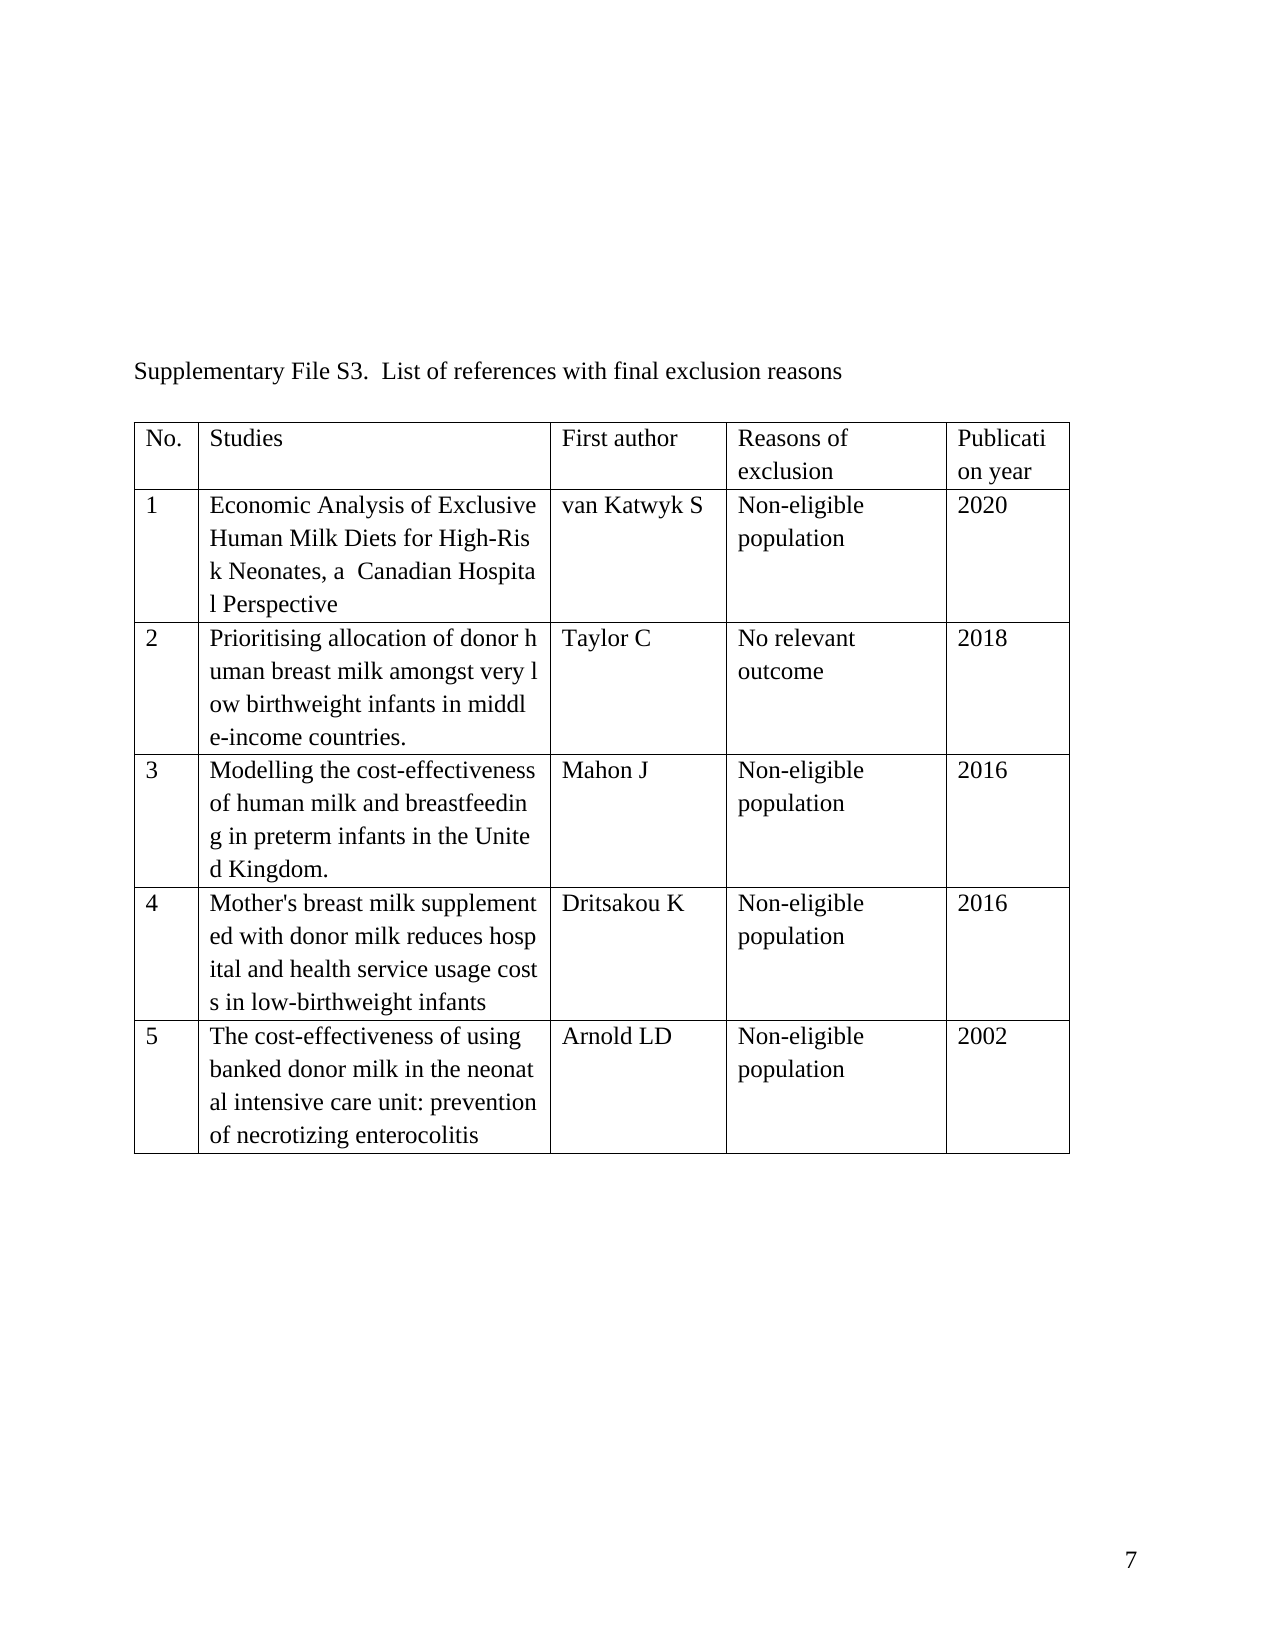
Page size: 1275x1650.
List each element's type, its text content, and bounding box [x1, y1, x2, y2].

table_cell Mother's breast milk supplemented with donor milk reduces hospital and health service usage costs in low-birthweight infants [199, 888, 550, 1020]
table_cell 2016 [947, 888, 1069, 1020]
table_cell No relevant outcome [727, 623, 946, 754]
table_cell 3 [135, 755, 198, 887]
table_cell Non-eligible population [727, 490, 946, 622]
table_cell 2002 [947, 1021, 1069, 1152]
table_cell Non-eligible population [727, 1021, 946, 1152]
table_cell Arnold LD [551, 1021, 726, 1152]
table_cell 4 [135, 888, 198, 1020]
text Supplementary File S3. List of references with final exclusion reasons [133, 356, 1152, 385]
table_cell 2018 [947, 623, 1069, 754]
table_cell Non-eligible population [727, 755, 946, 887]
table_cell 2016 [947, 755, 1069, 887]
table_header Publication year [947, 423, 1069, 489]
table_cell 2020 [947, 490, 1069, 622]
table_header Studies [199, 423, 550, 489]
table_header No. [135, 423, 198, 489]
table_cell The cost-effectiveness of using banked donor milk in the neonatal intensive care unit: prevention of necrotizing enterocolitis [199, 1021, 550, 1152]
table_cell 5 [135, 1021, 198, 1152]
table_cell Prioritising allocation of donor human breast milk amongst very low birthweight infants in middle-income countries. [199, 623, 550, 754]
table_cell van Katwyk S [551, 490, 726, 622]
table_header First author [551, 423, 726, 489]
table_cell 1 [135, 490, 198, 622]
table_cell Non-eligible population [727, 888, 946, 1020]
table_cell Economic Analysis of Exclusive Human Milk Diets for High-Risk Neonates, a Canadian Hospital Perspective [199, 490, 550, 622]
table_cell Modelling the cost-effectiveness of human milk and breastfeeding in preterm infants in the United Kingdom. [199, 755, 550, 887]
table_cell Taylor C [551, 623, 726, 754]
table_cell Mahon J [551, 755, 726, 887]
table_header Reasons of exclusion [727, 423, 946, 489]
table_cell Dritsakou K [551, 888, 726, 1020]
table_cell 2 [135, 623, 198, 754]
